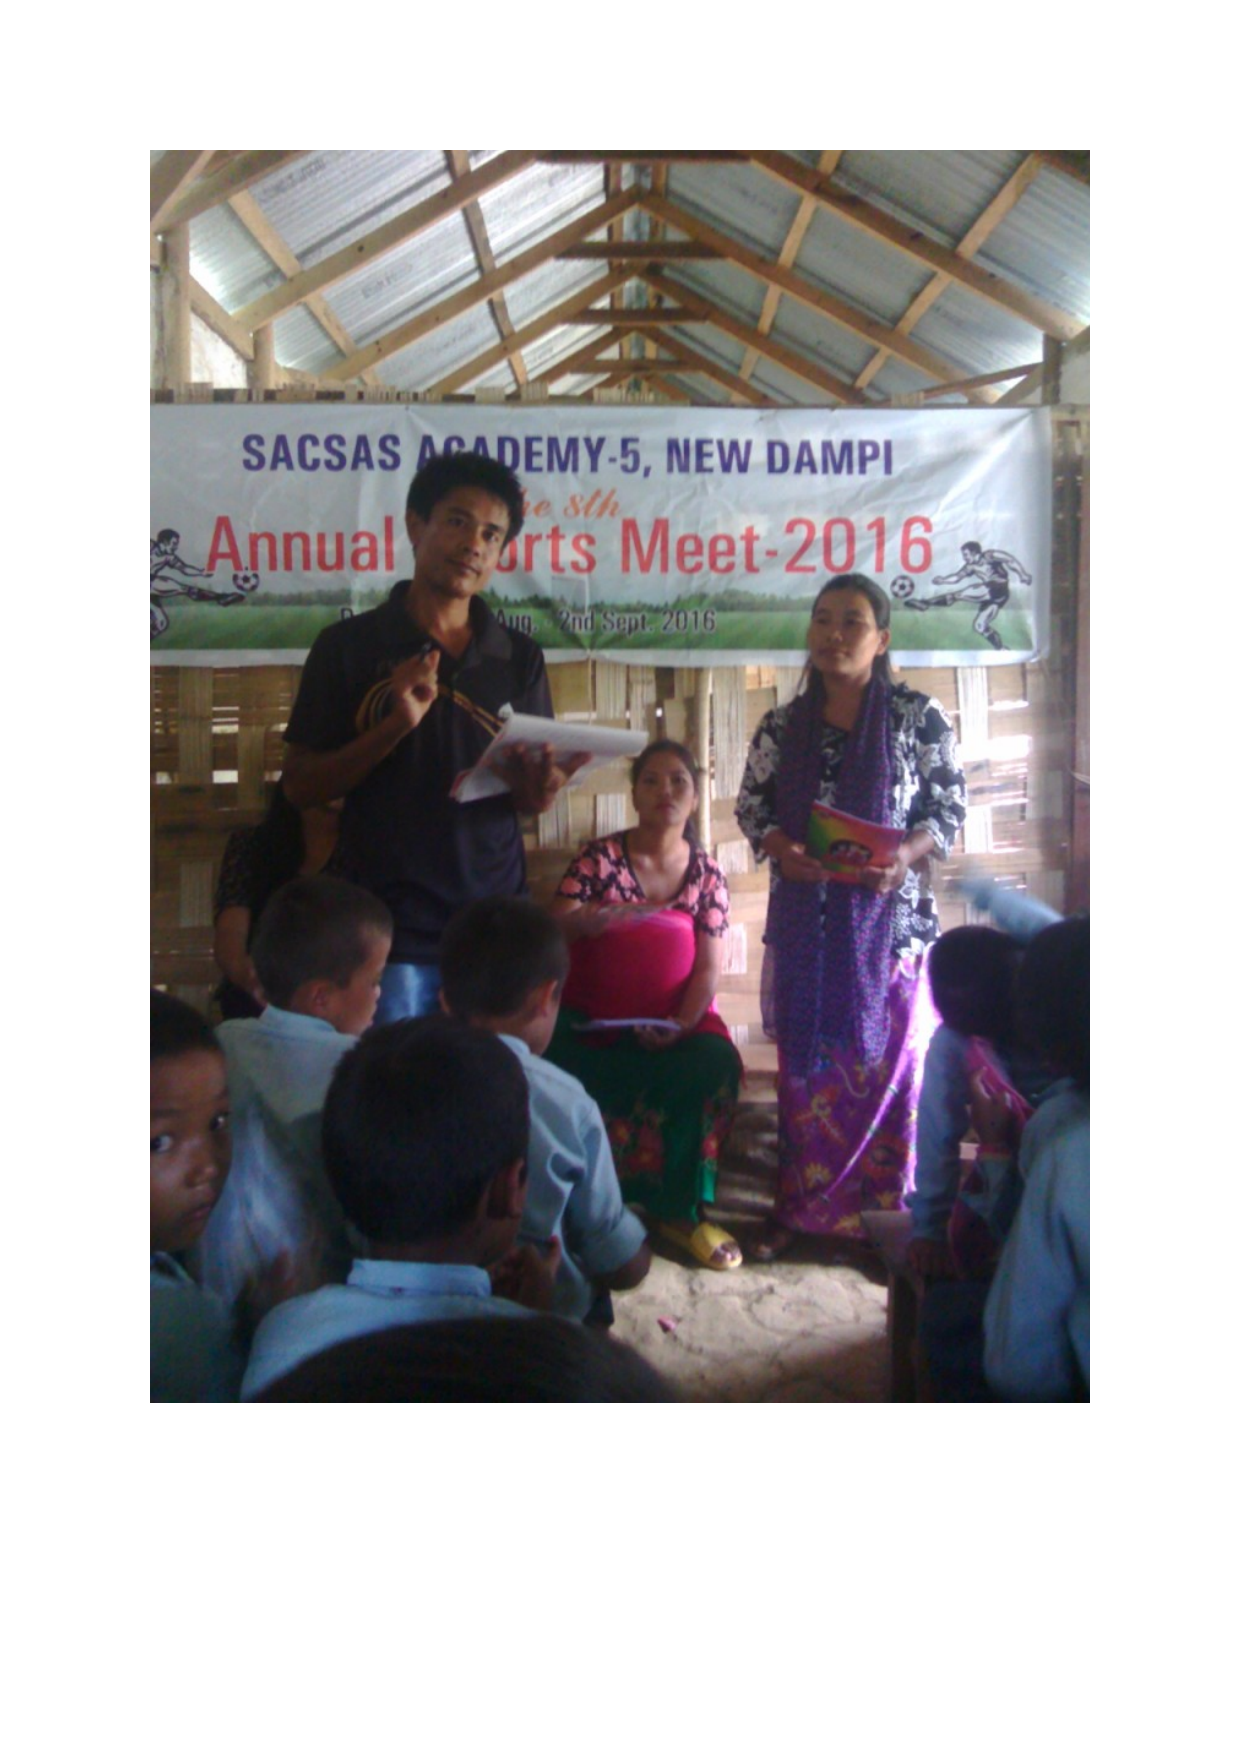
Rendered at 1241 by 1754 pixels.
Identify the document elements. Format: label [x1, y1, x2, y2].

picture [150, 150, 1090, 1403]
